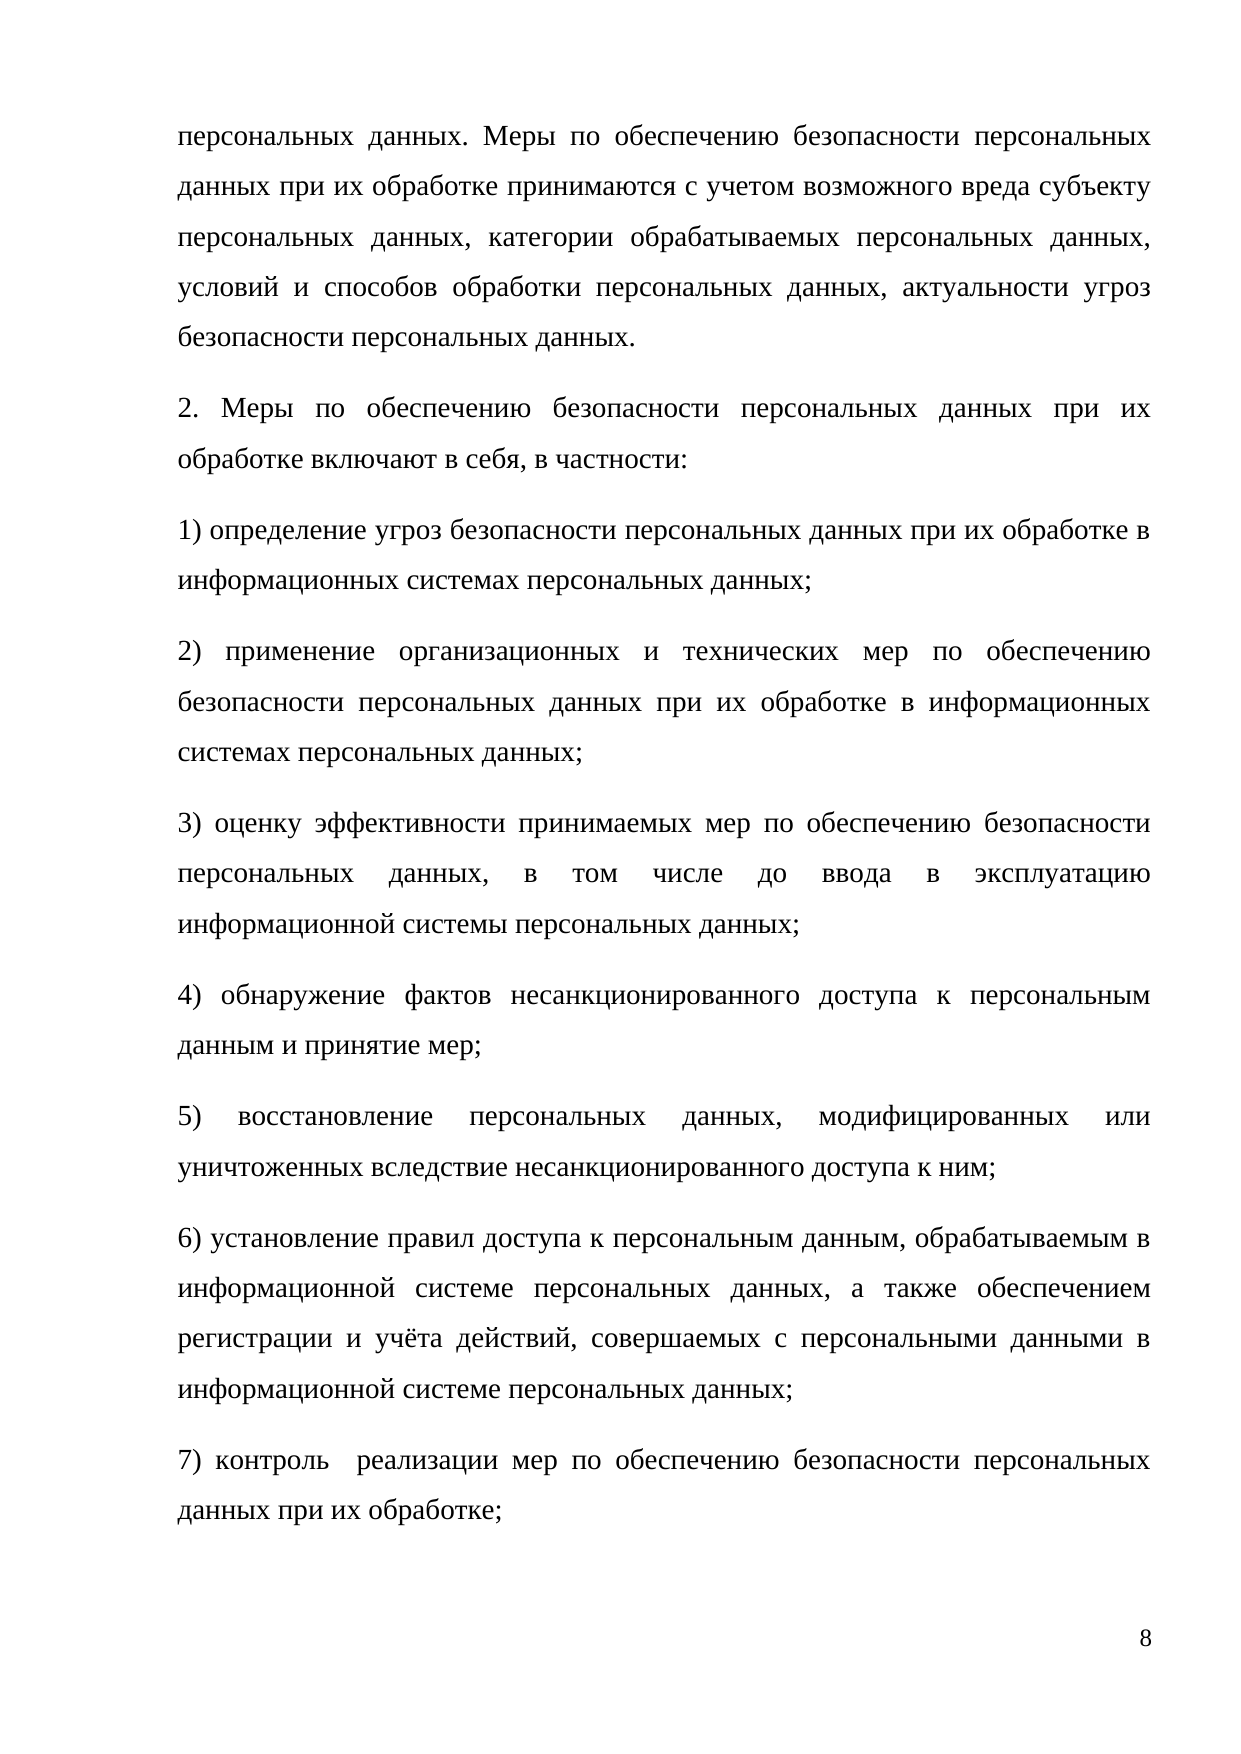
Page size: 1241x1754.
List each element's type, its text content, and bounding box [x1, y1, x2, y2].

text 5) восстановление персональных данных, модифицированных или уничтоженных вследствие несанкционированного доступа к ним; [177, 1098, 1152, 1182]
text 1) определение угроз безопасности персональных данных при их обработке в информационных системах персональных данных; [177, 512, 1152, 596]
text 7) контроль реализации мер по обеспечению безопасности персональных данных при их обработке; [177, 1442, 1152, 1526]
text 2. Меры по обеспечению безопасности персональных данных при их обработке включают в себя, в частности: [177, 391, 1152, 474]
text 2) применение организационных и технических мер по обеспечению безопасности персональных данных при их обработке в информационных системах персональных данных; [177, 633, 1152, 768]
text 6) установление правил доступа к персональным данным, обрабатываемым в информационной системе персональных данных, а также обеспечением регистрации и учёта действий, совершаемых с персональными данными в информационной системе персональных данных; [177, 1220, 1152, 1404]
text 4) обнаружение фактов несанкционированного доступа к персональным данным и принятие мер; [177, 977, 1152, 1061]
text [177, 118, 1152, 353]
text 3) оценку эффективности принимаемых мер по обеспечению безопасности персональных данных, в том числе до ввода в эксплуатацию информационной системы персональных данных; [177, 805, 1152, 939]
